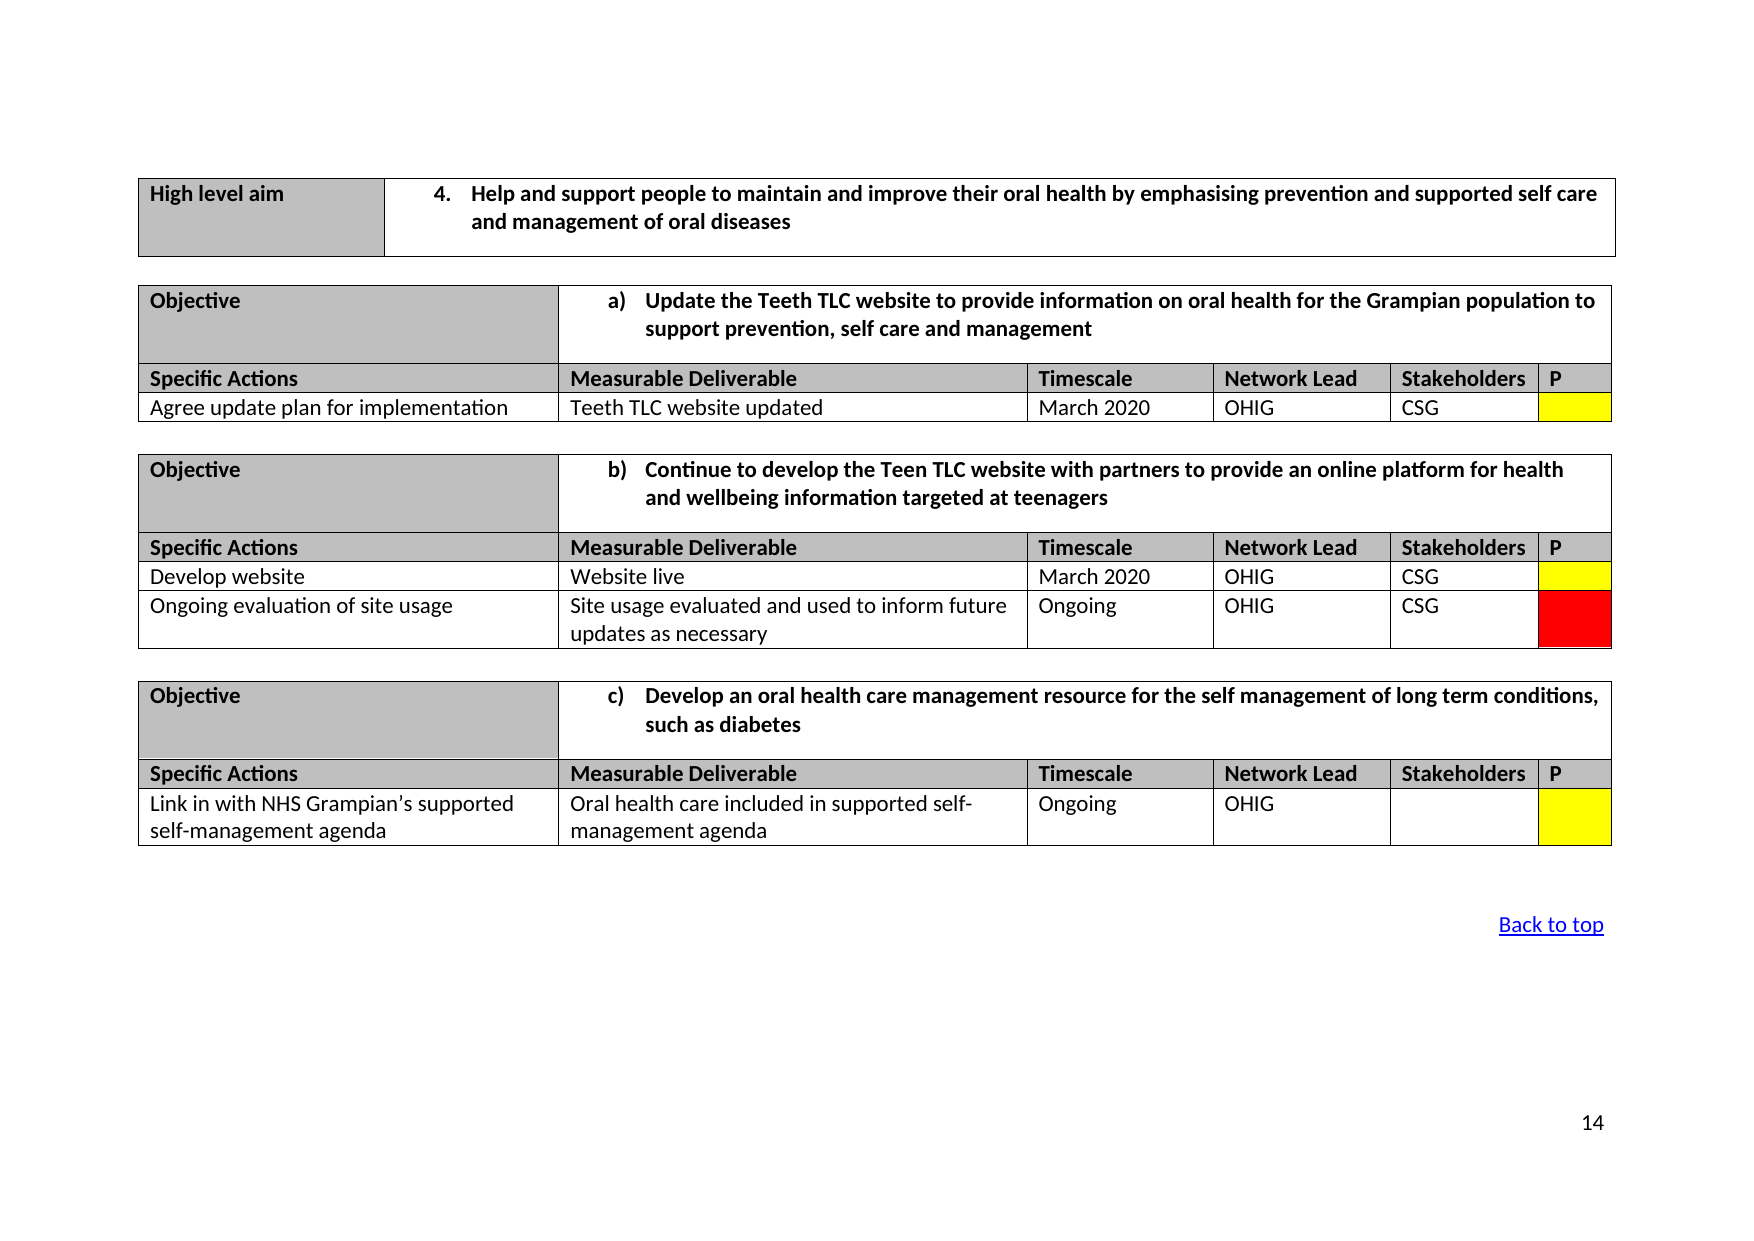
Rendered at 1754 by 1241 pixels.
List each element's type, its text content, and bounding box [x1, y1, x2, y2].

table_cell Network Lead [1214, 364, 1390, 392]
table_cell Stakeholders [1391, 533, 1538, 561]
table_cell Ongoing evaluation of site usage [139, 591, 558, 647]
table_cell [1391, 789, 1538, 845]
table_header Update the Teeth TLC website to provide information on oral health for the Grampian population to support prevention, self care and management [559, 286, 1611, 363]
table_cell Measurable Deliverable [559, 760, 1027, 788]
table_cell Site usage evaluated and used to inform future updates as necessary [559, 591, 1027, 647]
table_cell March 2020 [1028, 393, 1213, 421]
table_cell Measurable Deliverable [559, 533, 1027, 561]
table_cell P [1539, 364, 1611, 392]
table_cell Website live [559, 562, 1027, 590]
table_cell Stakeholders [1391, 364, 1538, 392]
table_header Develop an oral health care management resource for the self management of long term conditions, such as diabetes [559, 682, 1611, 758]
table_cell [1539, 591, 1611, 647]
table_header Continue to develop the Teen TLC website with partners to provide an online platform for health and wellbeing information targeted at teenagers [559, 455, 1611, 532]
table_cell P [1539, 533, 1611, 561]
table_cell Ongoing [1028, 591, 1213, 647]
table_cell Specific Actions [139, 760, 558, 788]
table_cell Ongoing [1028, 789, 1213, 845]
table_cell Timescale [1028, 364, 1213, 392]
table_cell Timescale [1028, 760, 1213, 788]
table_cell March 2020 [1028, 562, 1213, 590]
table_cell [1539, 393, 1611, 421]
table_cell OHIG [1214, 393, 1390, 421]
table_header High level aim [139, 179, 384, 256]
table_cell Timescale [1028, 533, 1213, 561]
table_header Objective [139, 682, 558, 758]
table_cell Stakeholders [1391, 760, 1538, 788]
table_cell CSG [1391, 591, 1538, 647]
table_cell Agree update plan for implementation [139, 393, 558, 421]
table_cell Oral health care included in supported self-management agenda [559, 789, 1027, 845]
table_cell P [1539, 760, 1611, 788]
table_cell Specific Actions [139, 533, 558, 561]
table_header Help and support people to maintain and improve their oral health by emphasising prevention and supported self care and management of oral diseases [385, 179, 1615, 256]
text Back to top [150, 910, 1604, 938]
table_cell Link in with NHS Grampian’s supported self-management agenda [139, 789, 558, 845]
table_cell Measurable Deliverable [559, 364, 1027, 392]
table_cell OHIG [1214, 789, 1390, 845]
table_cell Teeth TLC website updated [559, 393, 1027, 421]
table_cell CSG [1391, 562, 1538, 590]
table_cell OHIG [1214, 562, 1390, 590]
table_cell [1539, 562, 1611, 590]
table_cell Develop website [139, 562, 558, 590]
table_header Objective [139, 286, 558, 363]
table_cell CSG [1391, 393, 1538, 421]
table_cell Specific Actions [139, 364, 558, 392]
table_cell OHIG [1214, 591, 1390, 647]
table_cell [1539, 789, 1611, 845]
table_cell Network Lead [1214, 533, 1390, 561]
table_header Objective [139, 455, 558, 532]
table_cell Network Lead [1214, 760, 1390, 788]
